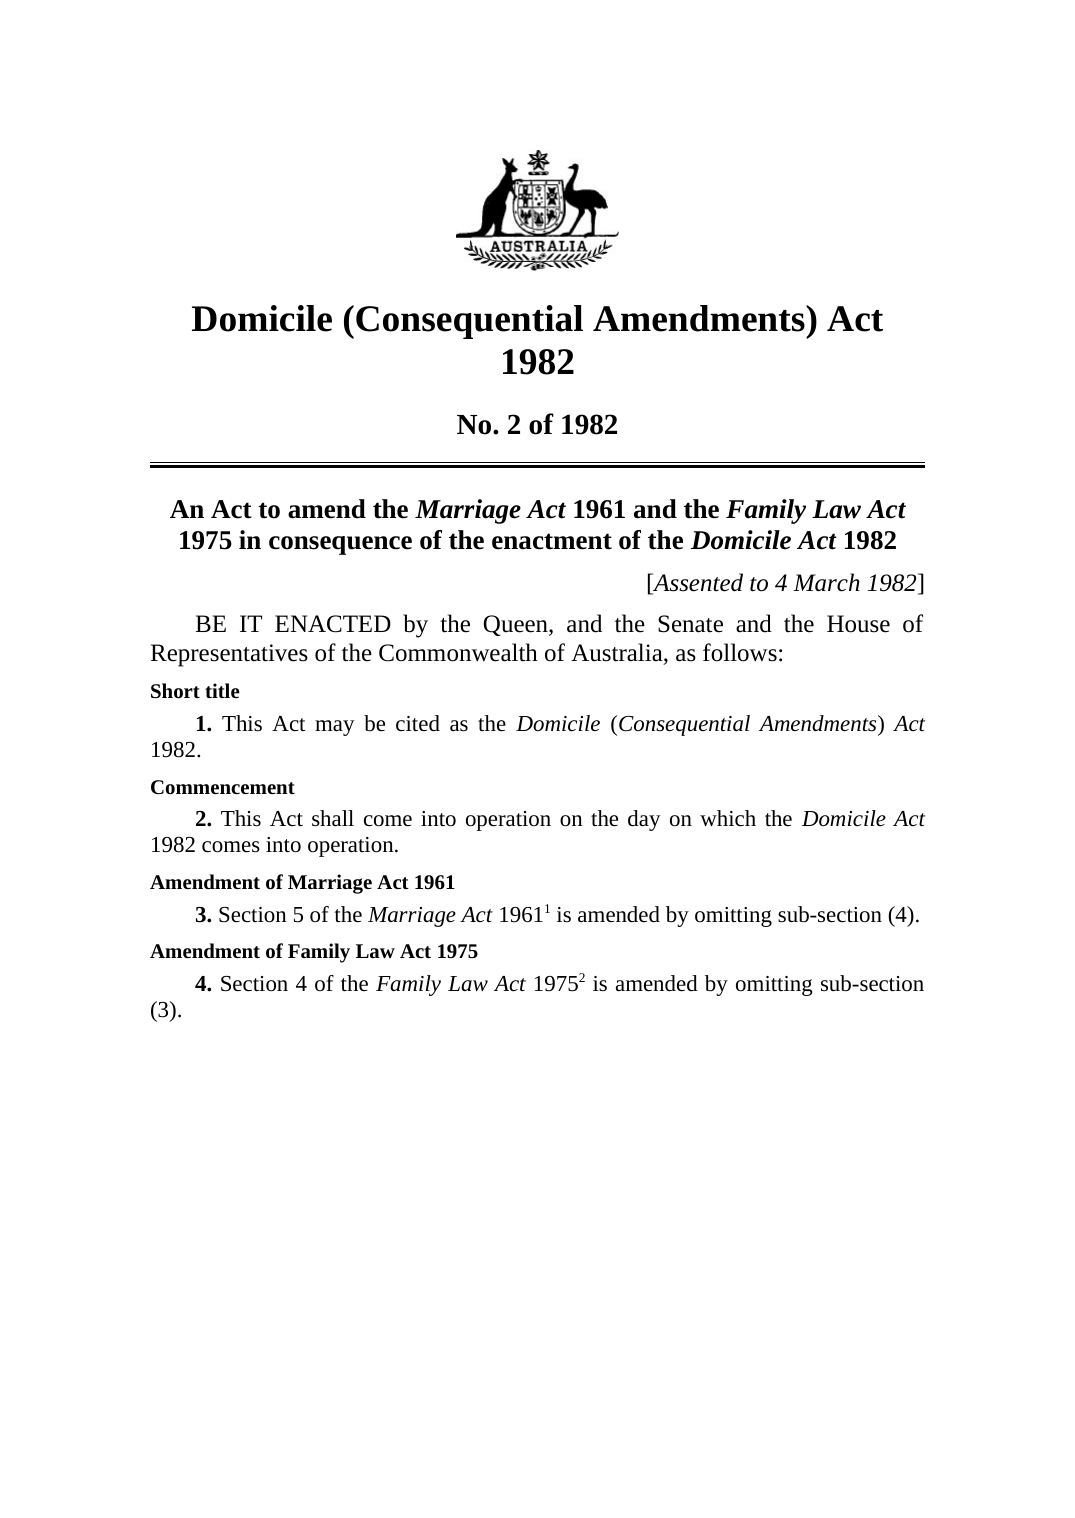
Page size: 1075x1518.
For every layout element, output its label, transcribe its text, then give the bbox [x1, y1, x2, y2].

text 3. Section 5 of the Marriage Act 19611 is amended by omitting sub-section (4). [150, 901, 925, 927]
text No. 2 of 1982 [150, 407, 925, 441]
text 4. Section 4 of the Family Law Act 19752 is amended by omitting sub-section (3). [150, 970, 925, 1022]
text Amendment of Marriage Act 1961 [150, 870, 925, 894]
text [Assented to 4 March 1982] [150, 568, 925, 597]
text BE IT ENACTED by the Queen, and the Senate and the House of Representatives of the Commonwealth of Australia, as follows: [150, 609, 925, 667]
text Amendment of Family Law Act 1975 [150, 939, 925, 963]
text 2. This Act shall come into operation on the day on which the Domicile Act 1982 comes into operation. [150, 805, 925, 858]
text 1. This Act may be cited as the Domicile (Consequential Amendments) Act 1982. [150, 709, 925, 762]
picture [456, 150, 619, 271]
text Commencement [150, 775, 925, 799]
text An Act to amend the Marriage Act 1961 and the Family Law Act 1975 in consequence of the enactment of the Domicile Act 1982 [150, 493, 925, 556]
text Short title [150, 679, 925, 703]
text Domicile (Consequential Amendments) Act 1982 [150, 296, 925, 382]
